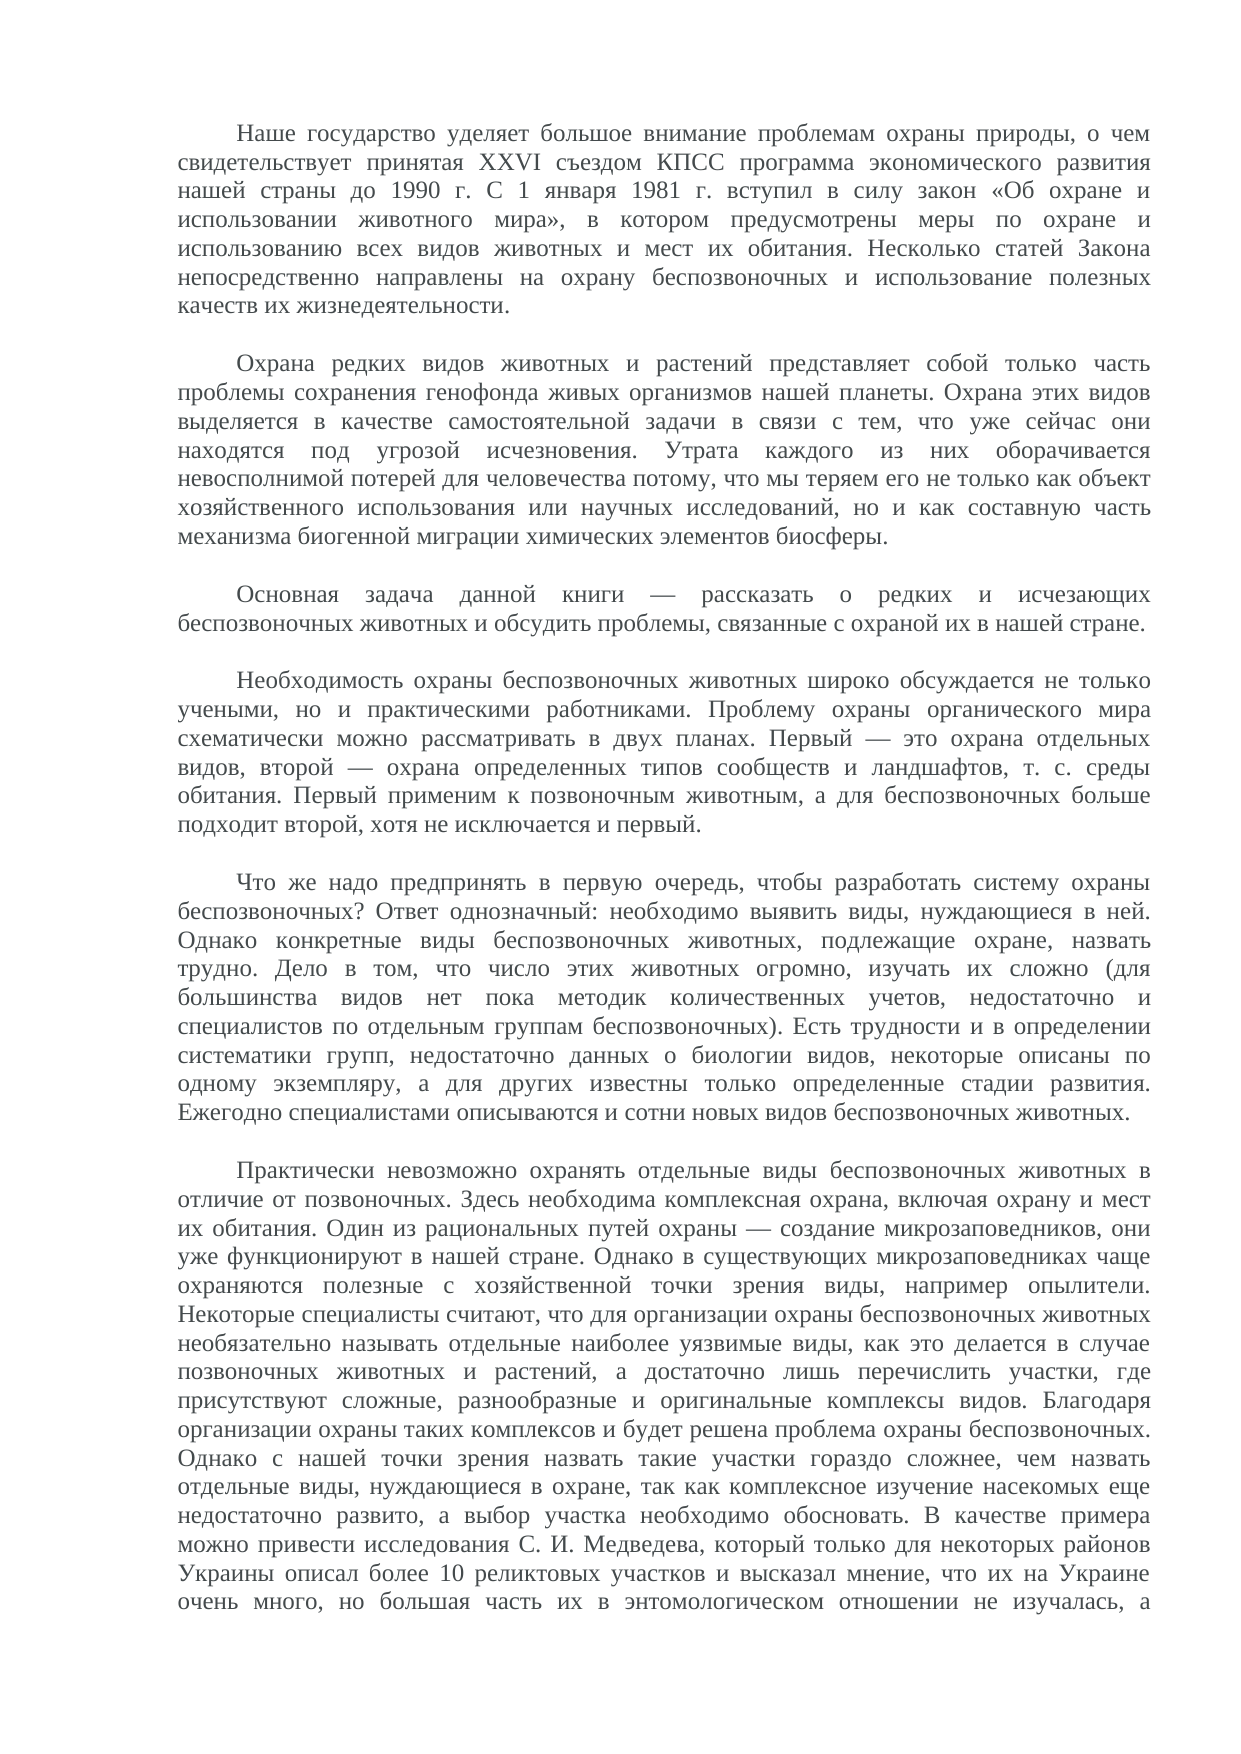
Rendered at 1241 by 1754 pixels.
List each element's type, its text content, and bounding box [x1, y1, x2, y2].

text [177, 1155, 1152, 1615]
text Что же надо предпринять в первую очередь, чтобы разработать систему охраны беспозвоночных? Ответ однозначный: необходимо выявить виды, нуждающиеся в ней. Однако конкретные виды беспозвоночных животных, подлежащие охране, назвать трудно. Дело в том, что число этих животных огромно, изучать их сложно (для большинства видов нет пока методик количественных учетов, недостаточно и специалистов по отдельным группам беспозвоночных). Есть трудности и в определении систематики групп, недостаточно данных о биологии видов, некоторые описаны по одному экземпляру, а для других известны только определенные стадии развития. Ежегодно специалистами описываются и сотни новых видов беспозвоночных животных. [177, 867, 1152, 1126]
text Охрана редких видов животных и растений представляет собой только часть проблемы сохранения генофонда живых организмов нашей планеты. Охрана этих видов выделяется в качестве самостоятельной задачи в связи с тем, что уже сейчас они находятся под угрозой исчезновения. Утрата каждого из них оборачивается невосполнимой потерей для человечества потому, что мы теряем его не только как объект хозяйственного использования или научных исследований, но и как составную часть механизма биогенной миграции химических элементов биосферы. [177, 348, 1152, 550]
text Основная задача данной книги — рассказать о редких и исчезающих беспозвоночных животных и обсудить проблемы, связанные с охраной их в нашей стране. [177, 579, 1152, 636]
text Необходимость охраны беспозвоночных животных широко обсуждается не только учеными, но и практическими работниками. Проблему охраны органического мира схематически можно рассматривать в двух планах. Первый — это охрана отдельных видов, второй — охрана определенных типов сообществ и ландшафтов, т. с. среды обитания. Первый применим к позвоночным животным, а для беспозвоночных больше подходит второй, хотя не исключается и первый. [177, 666, 1152, 838]
text Наше государство уделяет большое внимание проблемам охраны природы, о чем свидетельствует принятая XXVI съездом КПСС программа экономического развития нашей страны до 1990 г. С 1 января 1981 г. вступил в силу закон «Об охране и использовании животного мира», в котором предусмотрены меры по охране и использованию всех видов животных и мест их обитания. Несколько статей Закона непосредственно направлены на охрану беспозвоночных и использование полезных качеств их жизнедеятельности. [177, 118, 1152, 319]
